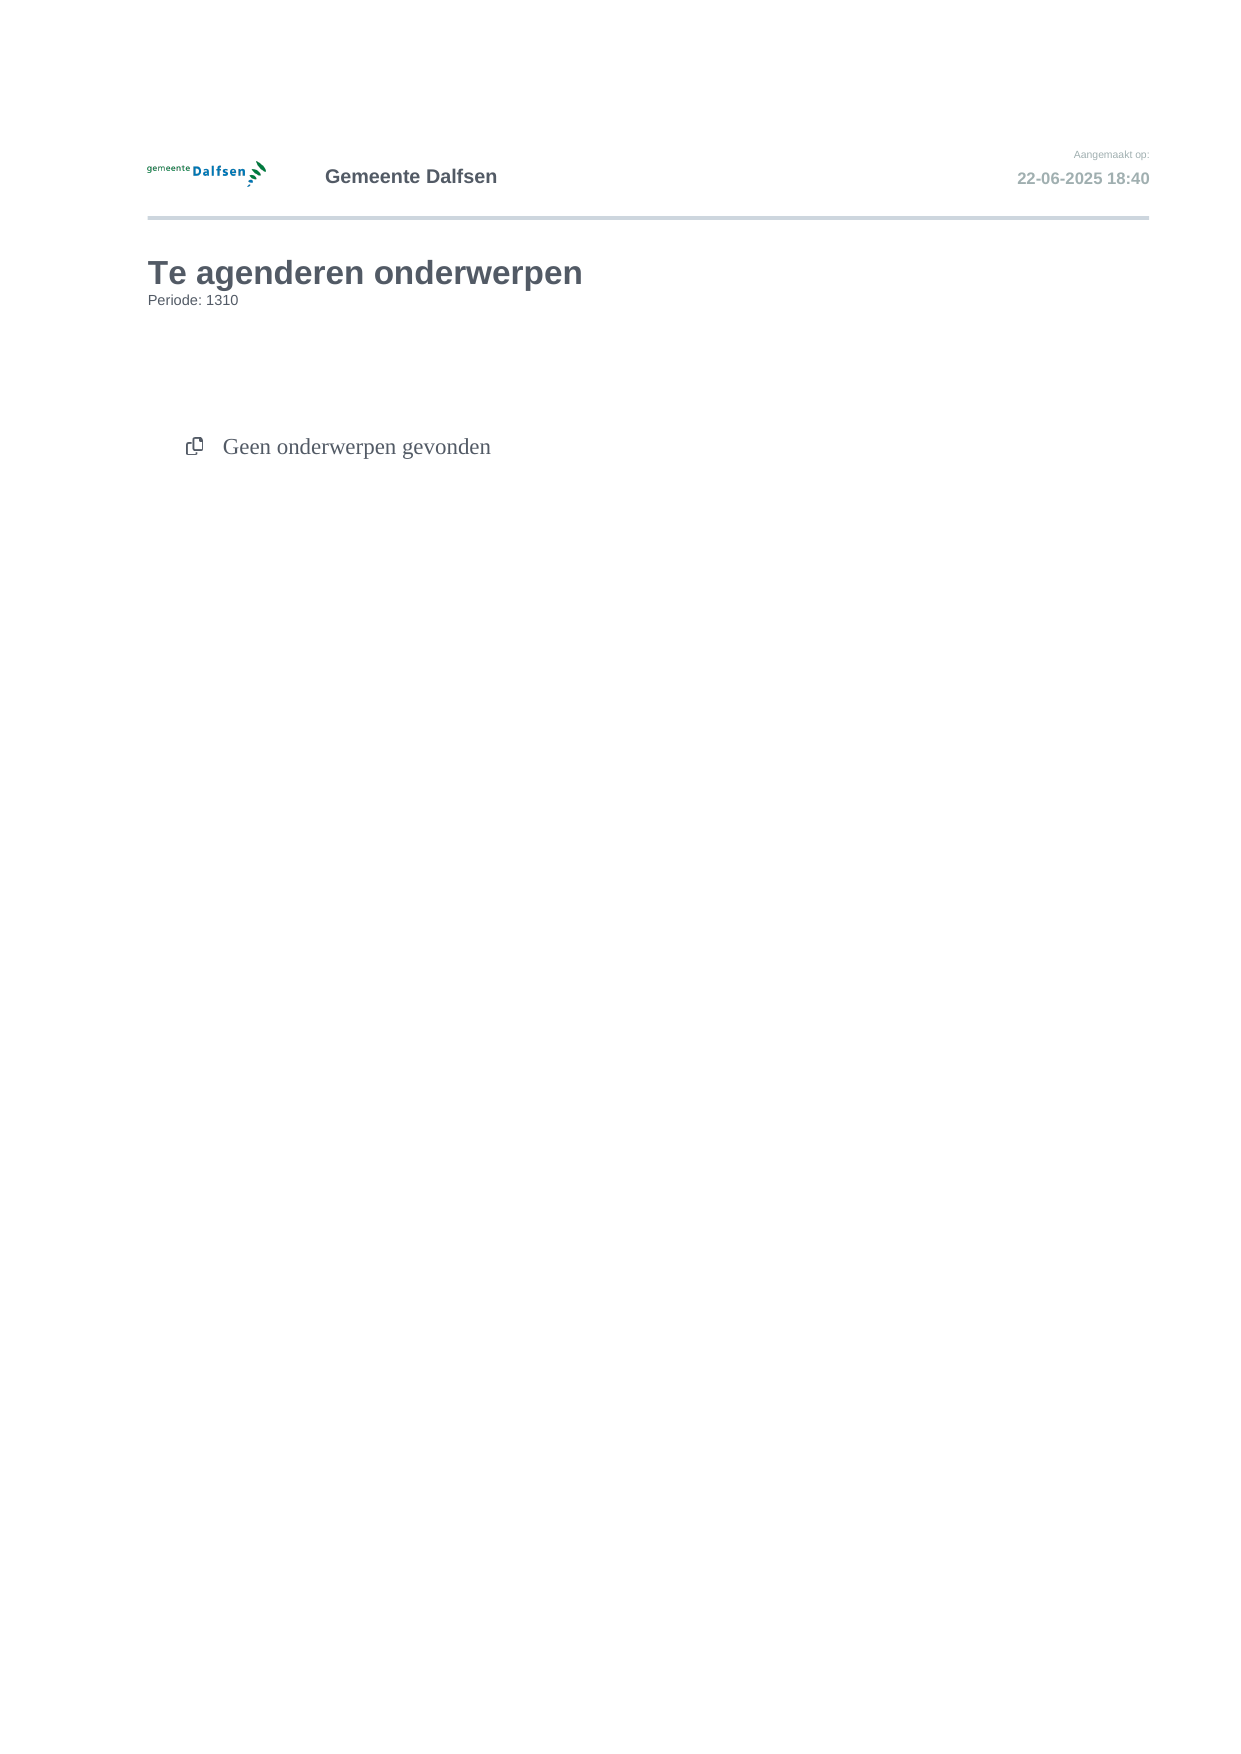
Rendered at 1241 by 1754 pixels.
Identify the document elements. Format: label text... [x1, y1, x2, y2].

list Geen onderwerpen gevonden [185, 433, 1093, 459]
table_cell Periode: 1310 [148, 292, 727, 325]
table_header Aangemaakt op: [727, 148, 1149, 161]
table_cell 22-06-2025 18:40 [727, 161, 1149, 188]
table_header [148, 148, 325, 188]
table_header Te agenderen onderwerpen [148, 245, 727, 292]
picture [186, 437, 203, 455]
picture [147, 161, 266, 187]
picture [147, 216, 1150, 220]
table_header Gemeente Dalfsen [325, 148, 727, 188]
